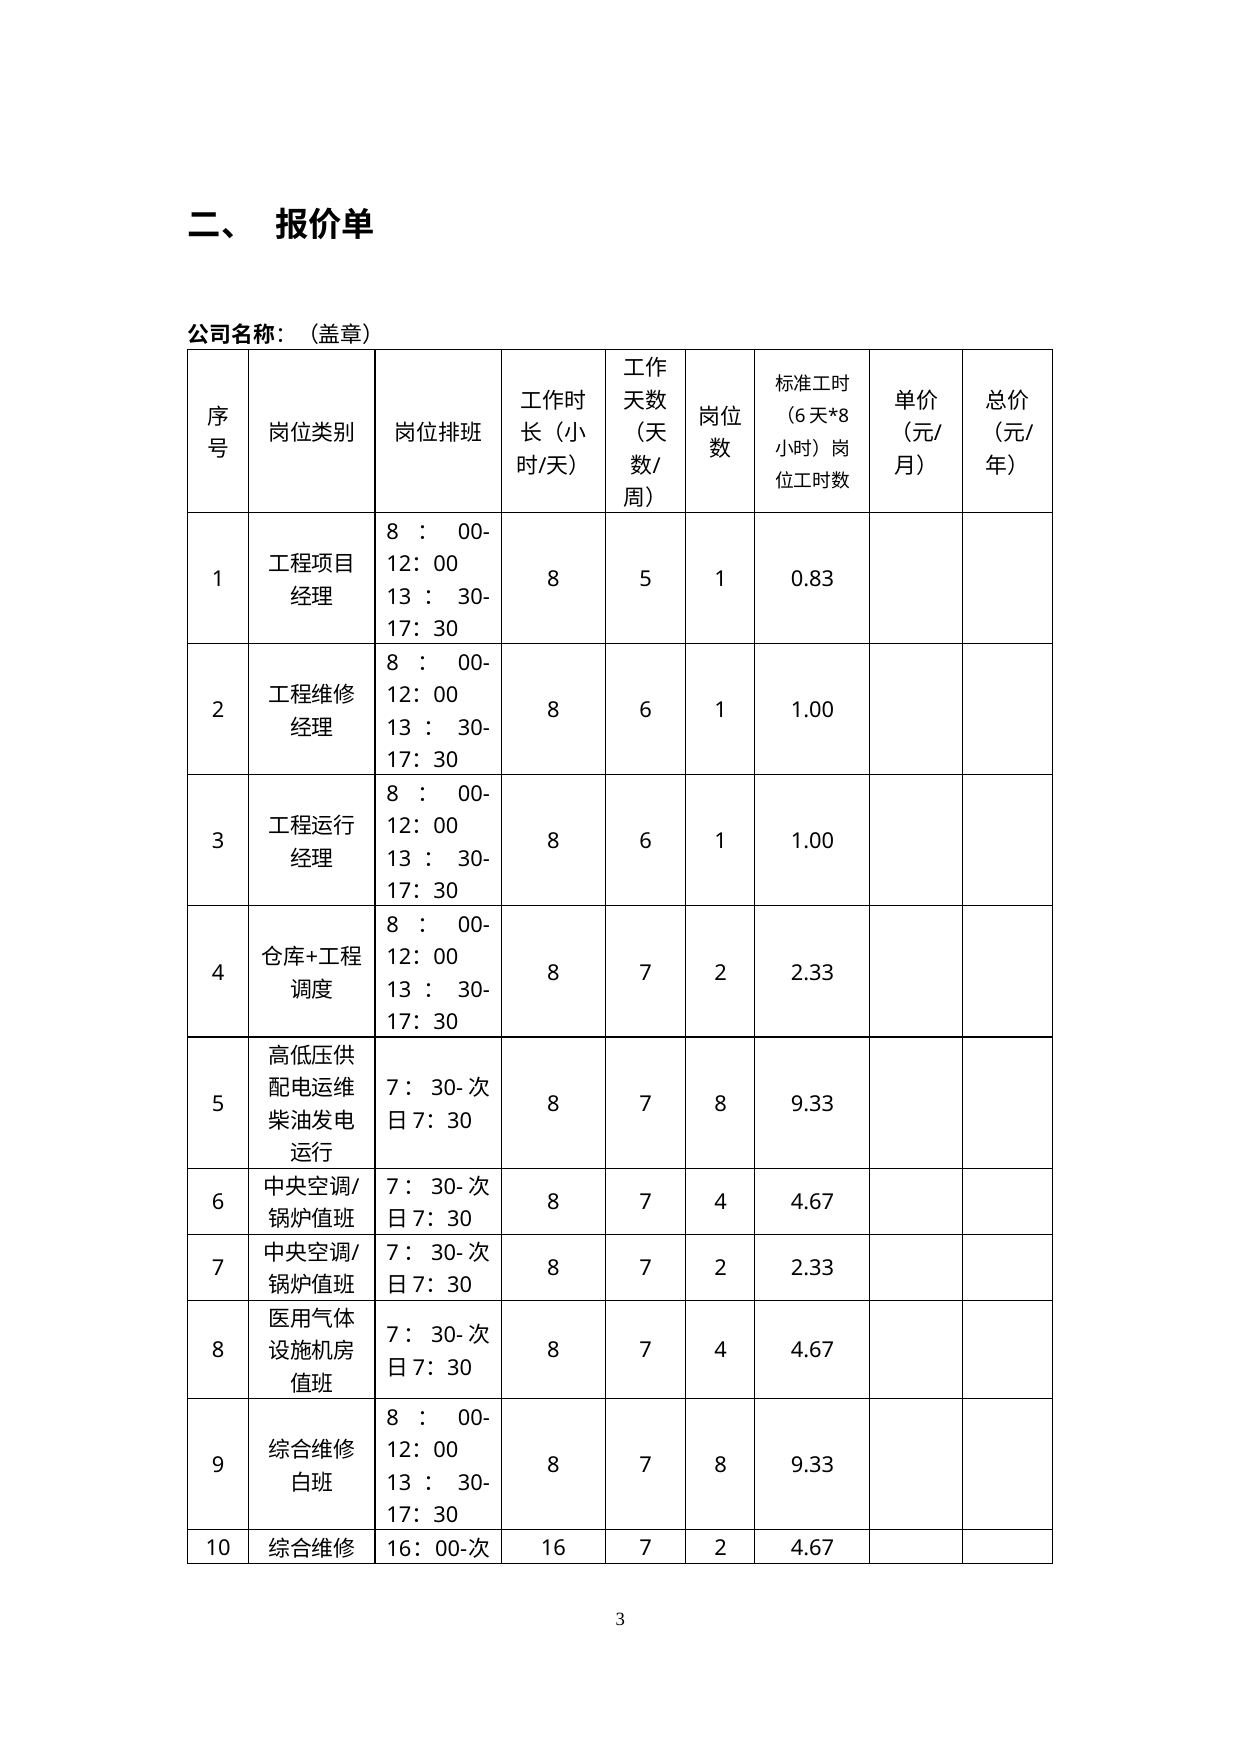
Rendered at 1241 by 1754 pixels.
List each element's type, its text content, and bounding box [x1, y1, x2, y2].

table_cell 工程维修经理 [249, 644, 374, 774]
table_cell 2 [686, 906, 754, 1036]
table_cell 8 [502, 644, 605, 774]
table_cell 工程运行经理 [249, 775, 374, 905]
table_cell 16：00-次日8：00 [376, 1530, 501, 1563]
table_cell [963, 644, 1052, 774]
table_cell 5 [188, 1038, 248, 1167]
table_cell 7 [606, 906, 685, 1036]
table_cell 8 [502, 1399, 605, 1529]
table_header 标准工时 （6天*8小时）岗位工时数 [755, 350, 869, 512]
table_cell 7 [606, 1399, 685, 1529]
table_cell 6 [606, 644, 685, 774]
table_cell 8 [686, 1399, 754, 1529]
table_cell 高低压供配电运维 柴油发电运行 [249, 1038, 374, 1167]
table_cell 2.33 [755, 1235, 869, 1299]
table_cell 8：00-12：00 13：30-17：30 [376, 644, 501, 774]
table_cell 7 [606, 1038, 685, 1167]
table_cell 7 [606, 1235, 685, 1299]
table_cell 8 [502, 1301, 605, 1398]
table_cell 4.67 [755, 1169, 869, 1233]
table_cell 8：00-12：00 13：30-17：30 [376, 775, 501, 905]
table_cell 16 [502, 1530, 605, 1563]
table_cell 3 [188, 775, 248, 905]
table_cell 工程项目经理 [249, 513, 374, 643]
table_cell 2 [686, 1235, 754, 1299]
table_cell 8 [502, 775, 605, 905]
table_cell 9 [188, 1399, 248, 1529]
table_cell 1 [686, 644, 754, 774]
table_cell 7 [606, 1169, 685, 1233]
table_cell 8 [502, 1235, 605, 1299]
table_cell [963, 1301, 1052, 1398]
table_cell 7：30-次日7：30 [376, 1038, 501, 1167]
table_cell 4 [686, 1301, 754, 1398]
table_cell [963, 775, 1052, 905]
table_cell 7 [606, 1301, 685, 1398]
table_cell 10 [188, 1530, 248, 1563]
table_header 工作天数（天数/周） [606, 350, 685, 512]
table_cell [963, 1235, 1052, 1299]
table_cell 0.83 [755, 513, 869, 643]
table_cell 5 [606, 513, 685, 643]
table_cell [963, 1038, 1052, 1167]
table_cell 7 [606, 1530, 685, 1563]
table_cell 综合维修白班 [249, 1399, 374, 1529]
table_cell 8 [188, 1301, 248, 1398]
table_cell [870, 775, 962, 905]
table_header 单价 （元/月） [870, 350, 962, 512]
table_cell [870, 1038, 962, 1167]
table_cell [963, 1169, 1052, 1233]
table_header 岗位类别 [249, 350, 374, 512]
table_cell 7：30-次日7：30 [376, 1169, 501, 1233]
table_cell 中央空调/锅炉值班 [249, 1169, 374, 1233]
table_cell 8 [502, 513, 605, 643]
table_cell 1.00 [755, 775, 869, 905]
table_cell 9.33 [755, 1399, 869, 1529]
table_header 总价 （元/年） [963, 350, 1052, 512]
table_cell 1 [686, 775, 754, 905]
table_cell 4 [188, 906, 248, 1036]
table_cell [963, 906, 1052, 1036]
table_cell 医用气体 设施机房值班 [249, 1301, 374, 1398]
table_header 序号 [188, 350, 248, 512]
table_cell [870, 1301, 962, 1398]
text 公司名称：（盖章） [187, 316, 1053, 349]
table_cell 2.33 [755, 906, 869, 1036]
table_header 岗位排班 [376, 350, 501, 512]
table_cell [870, 513, 962, 643]
table_cell 综合维修夜班 [249, 1530, 374, 1563]
table_cell 8 [502, 906, 605, 1036]
table_cell 2 [188, 644, 248, 774]
table_cell 6 [606, 775, 685, 905]
table_cell 1 [686, 513, 754, 643]
table_cell 9.33 [755, 1038, 869, 1167]
table_cell [870, 906, 962, 1036]
table_header 工作时长（小时/天） [502, 350, 605, 512]
table_cell [870, 1530, 962, 1563]
table_cell [870, 1235, 962, 1299]
table_cell 8：00-12：00 13：30-17：30 [376, 906, 501, 1036]
table_cell 8：00-12：00 13：30-17：30 [376, 513, 501, 643]
subtitle 报价单 [187, 189, 1053, 254]
table_cell [870, 644, 962, 774]
table_cell [870, 1399, 962, 1529]
table_cell [963, 513, 1052, 643]
table_cell 8：00-12：00 13：30-17：30 [376, 1399, 501, 1529]
table_cell 1.00 [755, 644, 869, 774]
table_cell 7 [188, 1235, 248, 1299]
table_cell 7：30-次日7：30 [376, 1235, 501, 1299]
table_cell 4 [686, 1169, 754, 1233]
table_cell 4.67 [755, 1530, 869, 1563]
table_cell 7：30-次日7：30 [376, 1301, 501, 1398]
table_cell [963, 1530, 1052, 1563]
table_cell 1 [188, 513, 248, 643]
table_cell 4.67 [755, 1301, 869, 1398]
table_cell 8 [502, 1169, 605, 1233]
table_header 岗位数 [686, 350, 754, 512]
table_cell 仓库+工程调度 [249, 906, 374, 1036]
table_cell [963, 1399, 1052, 1529]
table_cell 中央空调/锅炉值班 [249, 1235, 374, 1299]
table_cell 8 [686, 1038, 754, 1167]
table_cell [870, 1169, 962, 1233]
table_cell 6 [188, 1169, 248, 1233]
table_cell 8 [502, 1038, 605, 1167]
table_cell 2 [686, 1530, 754, 1563]
